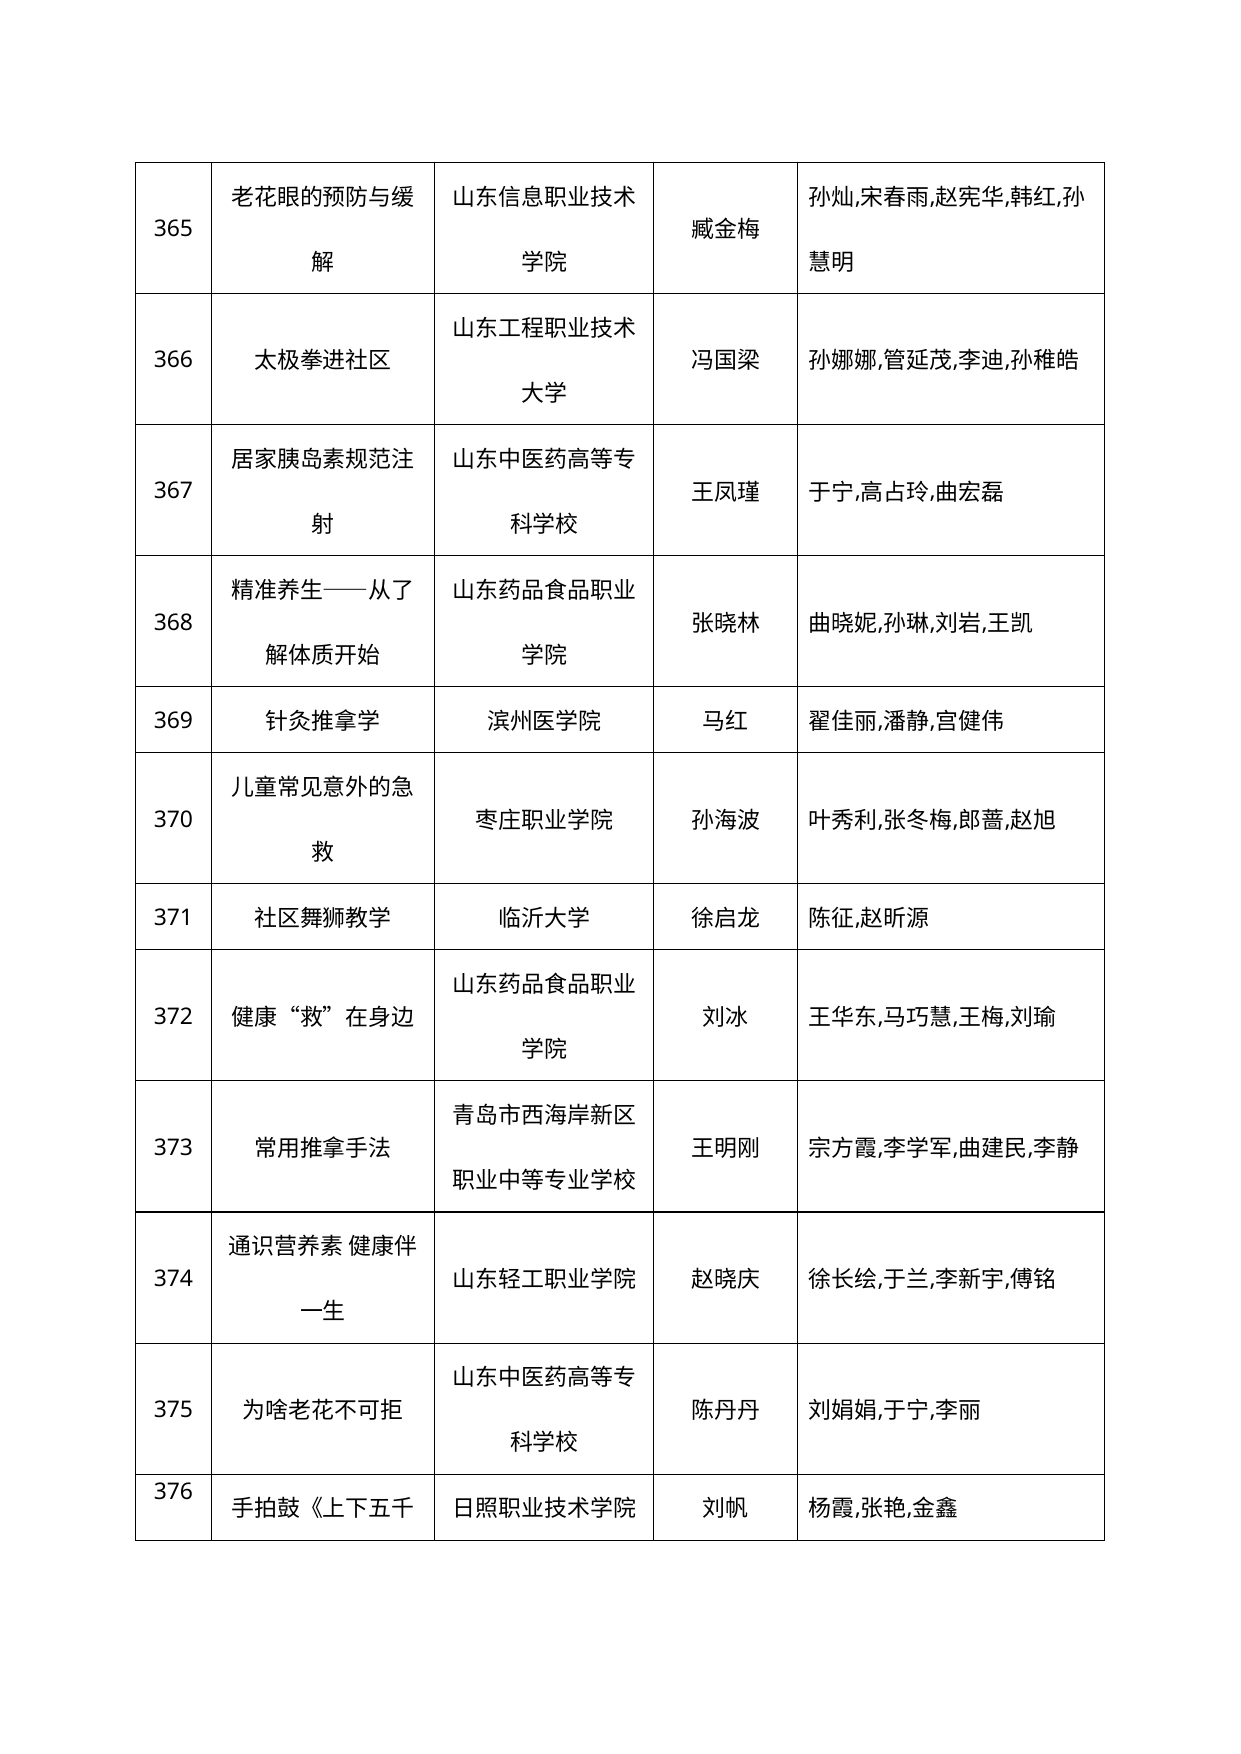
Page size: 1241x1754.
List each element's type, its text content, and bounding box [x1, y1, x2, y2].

table_cell 371 [136, 884, 211, 949]
table_cell 于宁,高占玲,曲宏磊 [798, 425, 1104, 555]
table_cell 陈征,赵昕源 [798, 884, 1104, 949]
table_cell 滨州医学院 [435, 687, 653, 752]
table_cell 375 [136, 1344, 211, 1473]
table_cell 杨霞,张艳,金鑫 [798, 1475, 1104, 1539]
table_cell 手拍鼓《上下五千年》教学 [212, 1475, 434, 1539]
table_cell 曲晓妮,孙琳,刘岩,王凯 [798, 556, 1104, 686]
table_cell 徐启龙 [654, 884, 797, 949]
table_cell 针灸推拿学 [212, 687, 434, 752]
table_cell 陈丹丹 [654, 1344, 797, 1473]
table_cell 刘娟娟,于宁,李丽 [798, 1344, 1104, 1473]
table_cell 健康“救”在身边 [212, 950, 434, 1080]
table_cell 王华东,马巧慧,王梅,刘瑜 [798, 950, 1104, 1080]
table_cell 孙娜娜,管延茂,李迪,孙稚皓 [798, 294, 1104, 424]
table_cell 366 [136, 294, 211, 424]
table_cell 为啥老花不可拒 [212, 1344, 434, 1473]
table_cell 叶秀利,张冬梅,郎蔷,赵旭 [798, 753, 1104, 883]
table_cell 368 [136, 556, 211, 686]
table_cell 372 [136, 950, 211, 1080]
table_cell 374 [136, 1213, 211, 1342]
table_cell 居家胰岛素规范注射 [212, 425, 434, 555]
table_cell 赵晓庆 [654, 1213, 797, 1342]
table_cell 刘帆 [654, 1475, 797, 1539]
table_cell 373 [136, 1081, 211, 1211]
table_cell 冯国梁 [654, 294, 797, 424]
table_cell 徐长绘,于兰,李新宇,傅铭 [798, 1213, 1104, 1342]
table_cell 张晓林 [654, 556, 797, 686]
table_cell 365 [136, 163, 211, 293]
table_cell 山东工程职业技术大学 [435, 294, 653, 424]
table_cell 山东信息职业技术学院 [435, 163, 653, 293]
table_cell 山东中医药高等专科学校 [435, 425, 653, 555]
table_cell 山东药品食品职业学院 [435, 950, 653, 1080]
table_cell 青岛市西海岸新区职业中等专业学校 [435, 1081, 653, 1211]
table_cell 老花眼的预防与缓解 [212, 163, 434, 293]
table_cell 翟佳丽,潘静,宫健伟 [798, 687, 1104, 752]
table_cell 376 [136, 1475, 211, 1539]
table_cell 孙灿,宋春雨,赵宪华,韩红,孙慧明 [798, 163, 1104, 293]
table_cell 日照职业技术学院 [435, 1475, 653, 1539]
table_cell 369 [136, 687, 211, 752]
table_cell 刘冰 [654, 950, 797, 1080]
table_cell 山东轻工职业学院 [435, 1213, 653, 1342]
table_cell 精准养生——从了解体质开始 [212, 556, 434, 686]
table_cell 山东药品食品职业学院 [435, 556, 653, 686]
table_cell 社区舞狮教学 [212, 884, 434, 949]
table_cell 通识营养素 健康伴一生 [212, 1213, 434, 1342]
table_cell 枣庄职业学院 [435, 753, 653, 883]
table_cell 常用推拿手法 [212, 1081, 434, 1211]
table_cell 王凤瑾 [654, 425, 797, 555]
table_cell 370 [136, 753, 211, 883]
table_cell 孙海波 [654, 753, 797, 883]
table_cell 臧金梅 [654, 163, 797, 293]
table_cell 山东中医药高等专科学校 [435, 1344, 653, 1473]
table_cell 367 [136, 425, 211, 555]
table_cell 临沂大学 [435, 884, 653, 949]
table_cell 儿童常见意外的急救 [212, 753, 434, 883]
table_cell 马红 [654, 687, 797, 752]
table_cell 太极拳进社区 [212, 294, 434, 424]
table_cell 王明刚 [654, 1081, 797, 1211]
table_cell 宗方霞,李学军,曲建民,李静 [798, 1081, 1104, 1211]
